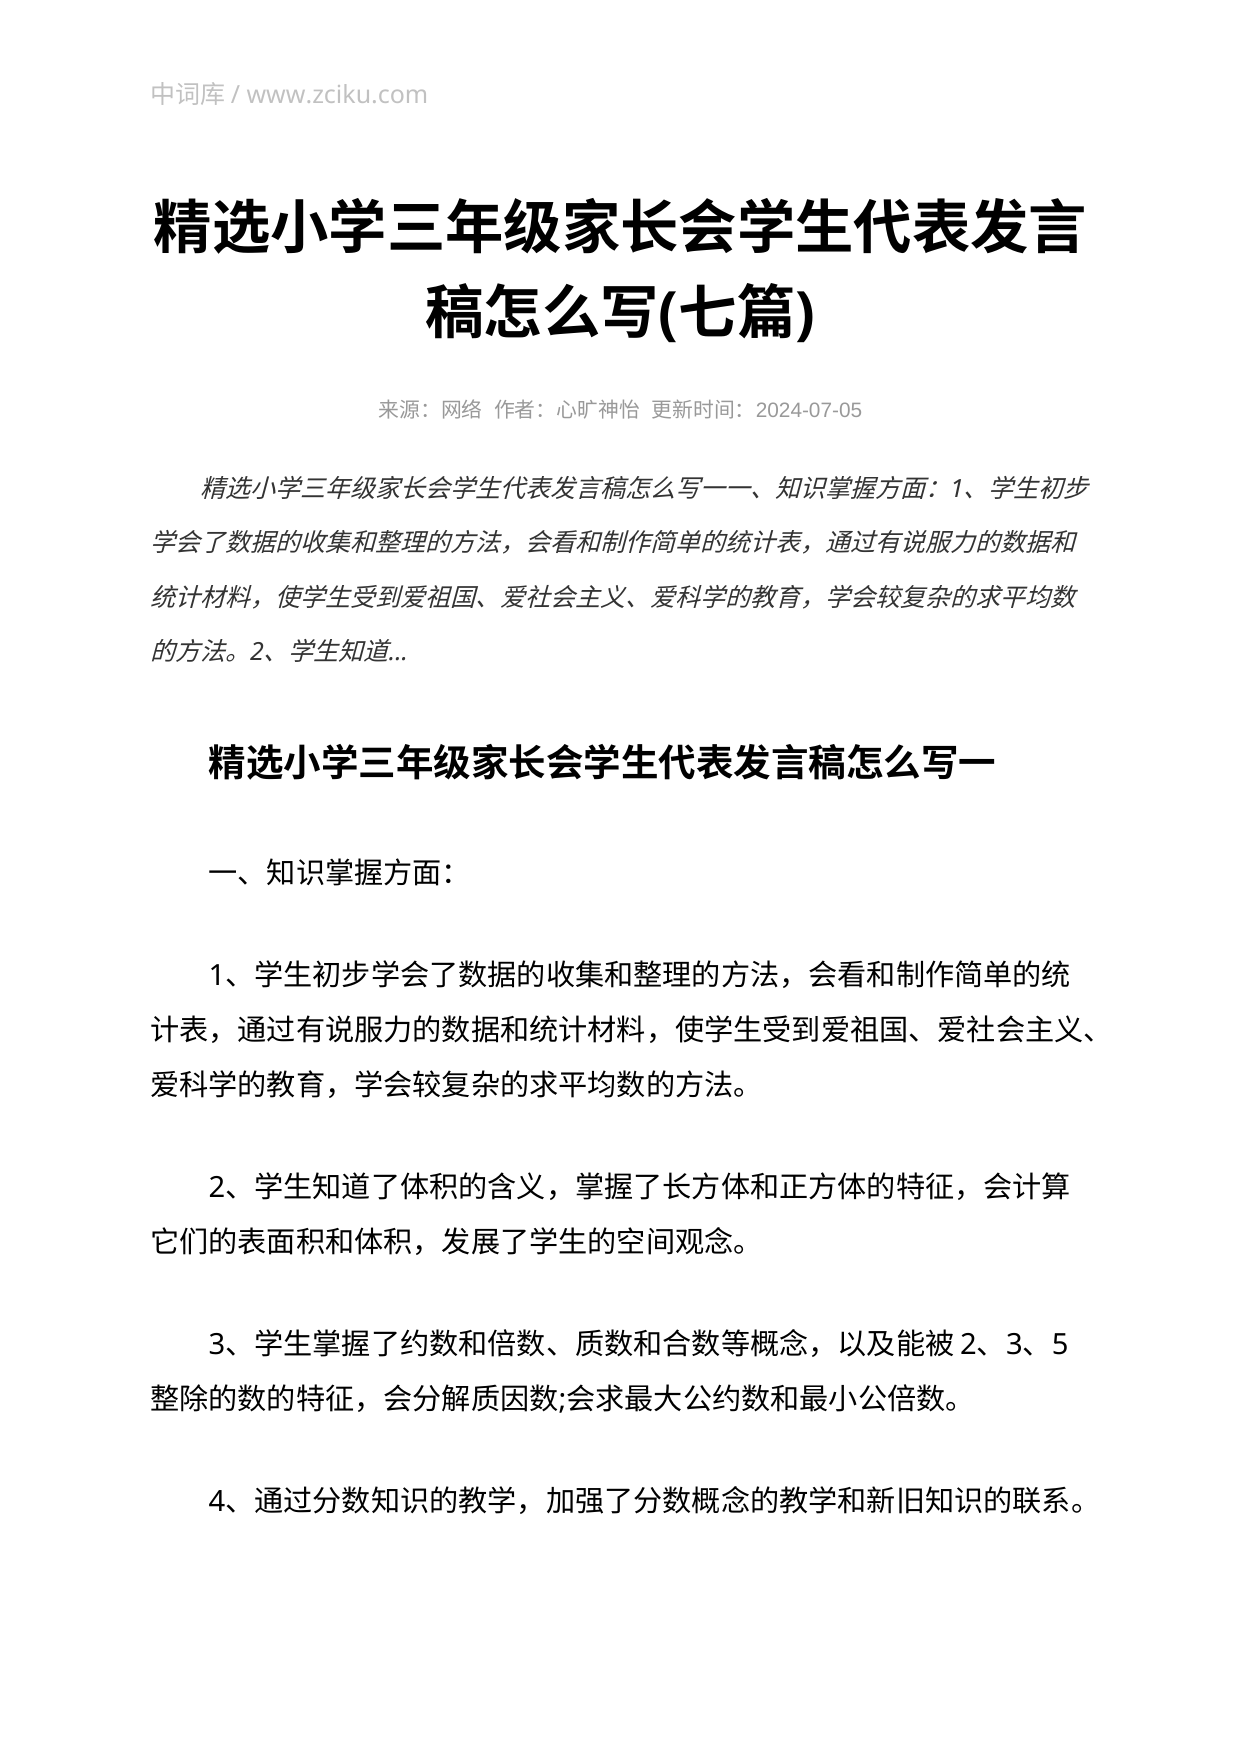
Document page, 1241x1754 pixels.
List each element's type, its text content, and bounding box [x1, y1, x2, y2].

text 4、通过分数知识的教学，加强了分数概念的教学和新旧知识的联系。 [150, 1477, 1090, 1519]
text 精选小学三年级家长会学生代表发言稿怎么写一 [150, 733, 1090, 787]
subtitle 精选小学三年级家长会学生代表发言稿怎么写(七篇) [150, 181, 1090, 351]
text 2、学生知道了体积的含义，掌握了长方体和正方体的特征，会计算它们的表面积和体积，发展了学生的空间观念。 [150, 1163, 1090, 1261]
text 1、学生初步学会了数据的收集和整理的方法，会看和制作简单的统计表，通过有说服力的数据和统计材料，使学生受到爱祖国、爱社会主义、爱科学的教育，学会较复杂的求平均数的方法。 [150, 952, 1090, 1104]
text 精选小学三年级家长会学生代表发言稿怎么写一一、知识掌握方面：1、学生初步学会了数据的收集和整理的方法，会看和制作简单的统计表，通过有说服力的数据和统计材料，使学生受到爱祖国、爱社会主义、爱科学的教育，学会较复杂的求平均数的方法。2、学生知道... [150, 468, 1090, 668]
text 一、知识掌握方面： [150, 850, 1090, 892]
text 3、学生掌握了约数和倍数、质数和合数等概念，以及能被2、3、5整除的数的特征，会分解质因数;会求最大公约数和最小公倍数。 [150, 1320, 1090, 1418]
text 来源：网络 作者：心旷神怡 更新时间：2024-07-05 [150, 397, 1090, 421]
